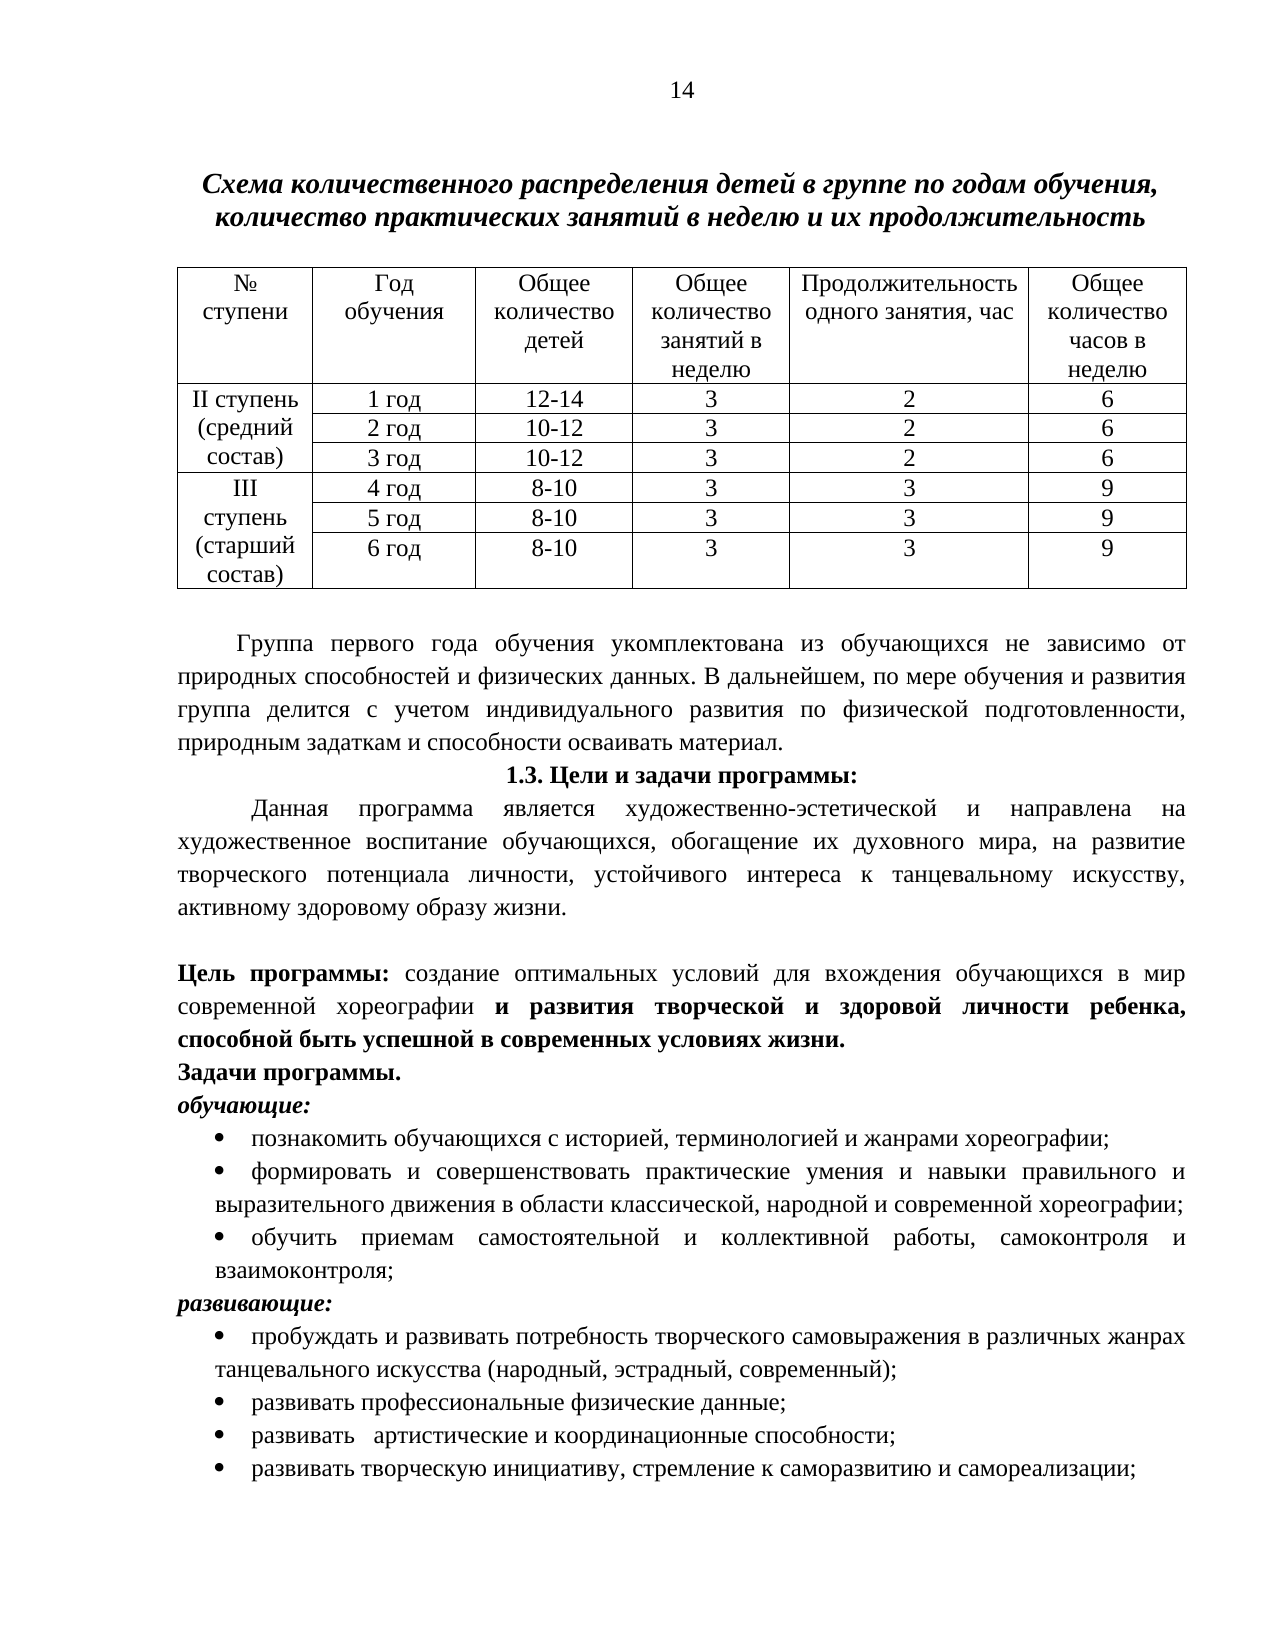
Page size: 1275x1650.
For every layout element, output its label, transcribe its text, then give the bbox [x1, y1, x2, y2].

table_cell 3 [633, 503, 789, 532]
table_cell 3 [633, 443, 789, 472]
table_cell 4 год [313, 473, 475, 502]
text Цель программы: создание оптимальных условий для вхождения обучающихся в мир современной хореографии и развития творческой и здоровой личности ребенка, способной быть успешной в современных условиях жизни. [177, 958, 1186, 1053]
table_cell II ступень (средний состав) [178, 384, 312, 472]
table_cell 5 год [313, 503, 475, 532]
table_header Общее количество детей [476, 268, 632, 383]
table_cell 8-10 [476, 533, 632, 588]
table_cell 9 [1029, 533, 1186, 588]
list обучить приемам самостоятельной и коллективной работы, самоконтроля и взаимоконтроля; [215, 1222, 1186, 1284]
table_cell 2 [790, 443, 1028, 472]
text 1.3. Цели и задачи программы: [177, 760, 1186, 788]
table_cell 12-14 [476, 384, 632, 412]
list развивать творческую инициативу, стремление к саморазвитию и самореализации; [215, 1453, 1186, 1482]
table_cell 3 [790, 533, 1028, 588]
table_cell III ступень (старший состав) [178, 473, 312, 588]
list формировать и совершенствовать практические умения и навыки правильного и выразительного движения в области классической, народной и современной хореографии; [215, 1156, 1186, 1218]
table_cell 8-10 [476, 473, 632, 502]
table_cell 6 год [313, 533, 475, 588]
text Группа первого года обучения укомплектована из обучающихся не зависимо от природных способностей и физических данных. В дальнейшем, по мере обучения и развития группа делится с учетом индивидуального развития по физической подготовленности, природным задаткам и способности осваивать материал. [177, 628, 1186, 756]
text Задачи программы. [177, 1057, 1186, 1086]
list познакомить обучающихся с историей, терминологией и жанрами хореографии; [215, 1123, 1186, 1152]
table_cell 3 [633, 414, 789, 442]
table_cell 10-12 [476, 414, 632, 442]
table_cell 6 [1029, 414, 1186, 442]
table_header Продолжительность одного занятия, час [790, 268, 1028, 383]
table_cell 2 год [313, 414, 475, 442]
table_cell 6 [1029, 384, 1186, 412]
table_cell 10-12 [476, 443, 632, 472]
text развивающие: [177, 1288, 1186, 1317]
table_cell 3 [633, 533, 789, 588]
table_header Общее количество часов в неделю [1029, 268, 1186, 383]
list пробуждать и развивать потребность творческого самовыражения в различных жанрах танцевального искусства (народный, эстрадный, современный); [215, 1321, 1186, 1383]
table_header Общее количество занятий в неделю [633, 268, 789, 383]
table_cell 2 [790, 414, 1028, 442]
table_cell 9 [1029, 473, 1186, 502]
table_cell 3 год [313, 443, 475, 472]
table_cell 3 [633, 384, 789, 412]
table_header Год обучения [313, 268, 475, 383]
list развивать профессиональные физические данные; [215, 1387, 1186, 1416]
table_cell 3 [633, 473, 789, 502]
table_cell 3 [790, 473, 1028, 502]
table_header № ступени [178, 268, 312, 383]
table_cell 3 [790, 503, 1028, 532]
table_cell 2 [790, 384, 1028, 412]
text обучающие: [177, 1090, 1186, 1119]
table_cell 9 [1029, 503, 1186, 532]
text Схема количественного распределения детей в группе по годам обучения, количество практических занятий в неделю и их продолжительность [177, 166, 1186, 233]
table_cell 6 [1029, 443, 1186, 472]
list развивать артистические и координационные способности; [215, 1420, 1186, 1449]
text Данная программа является художественно-эстетической и направлена на художественное воспитание обучающихся, обогащение их духовного мира, на развитие творческого потенциала личности, устойчивого интереса к танцевальному искусству, активному здоровому образу жизни. [177, 793, 1186, 921]
table_cell 8-10 [476, 503, 632, 532]
table_cell 1 год [313, 384, 475, 412]
